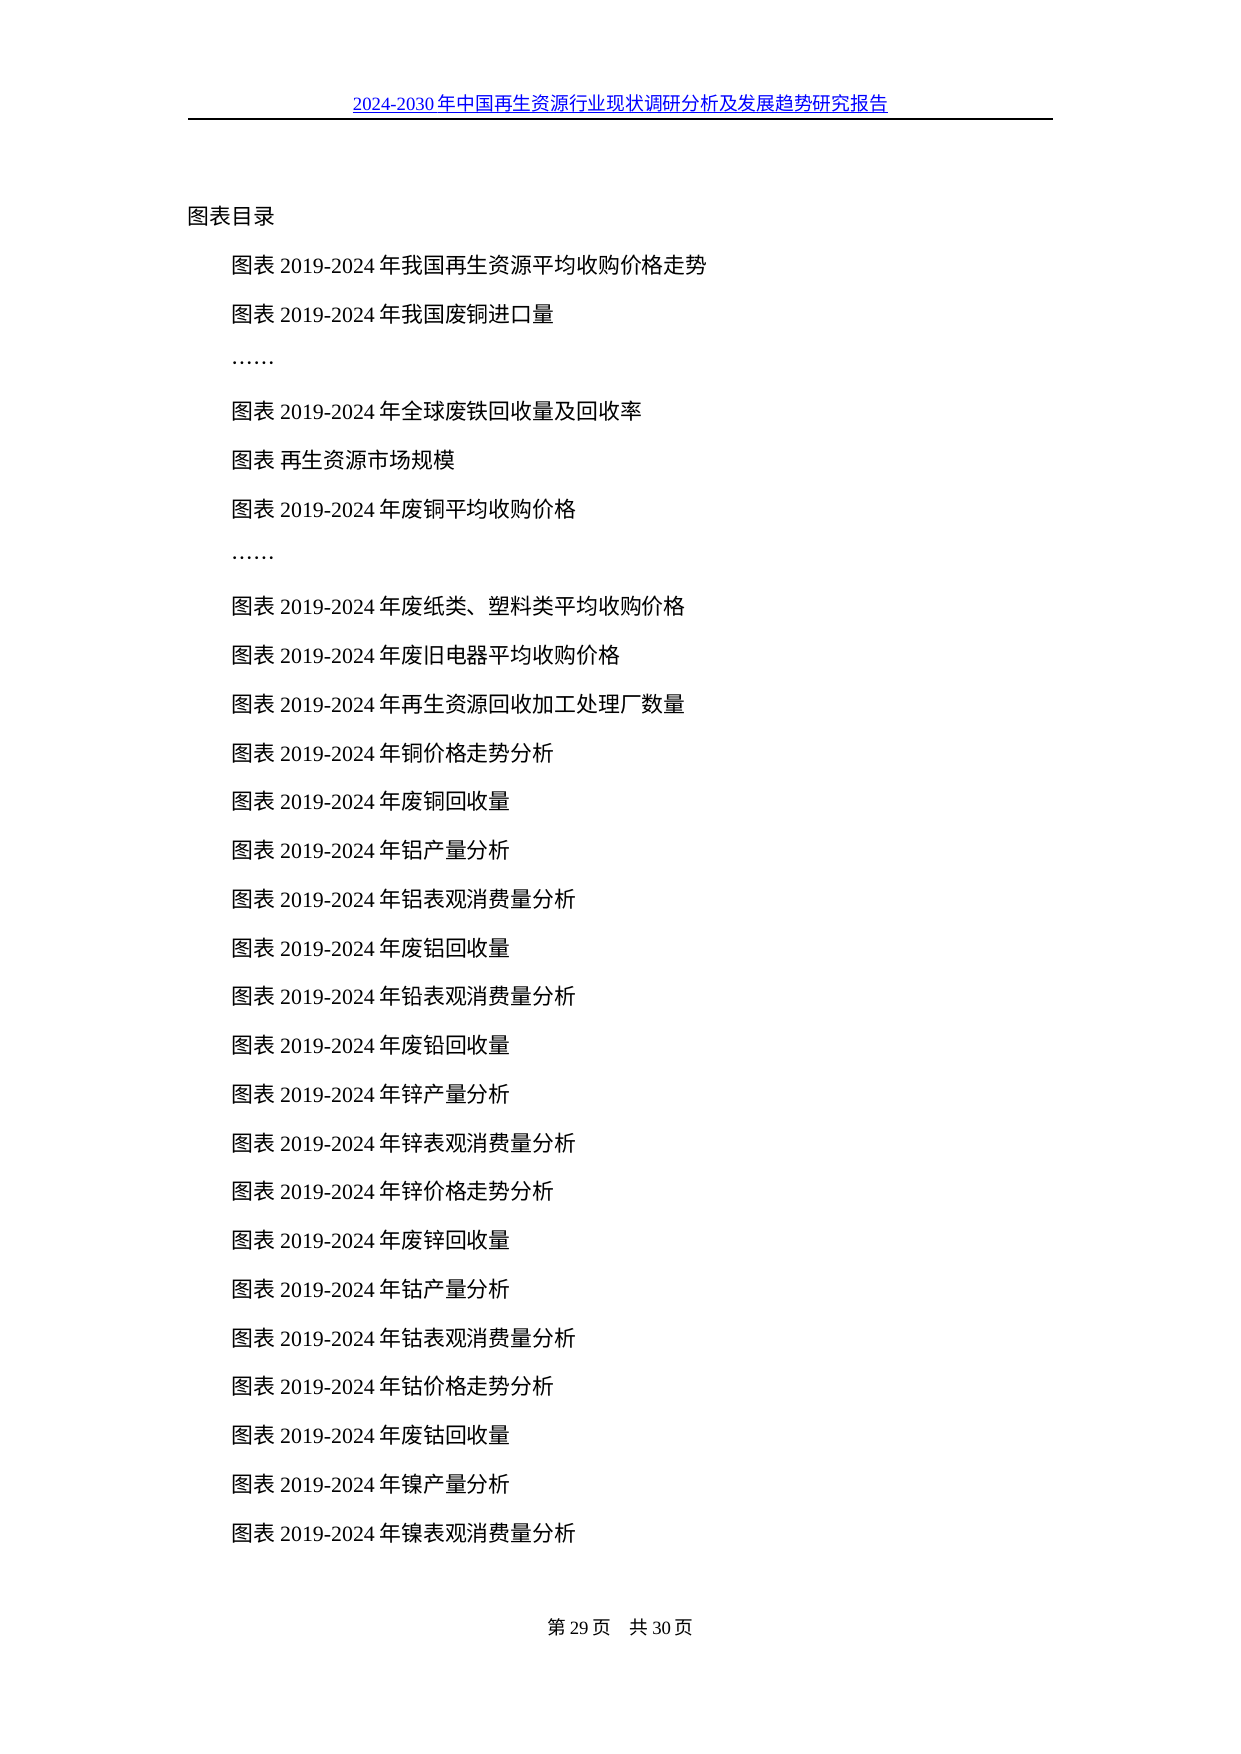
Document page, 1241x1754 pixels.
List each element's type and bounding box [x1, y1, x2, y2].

text [187, 150, 1053, 1548]
